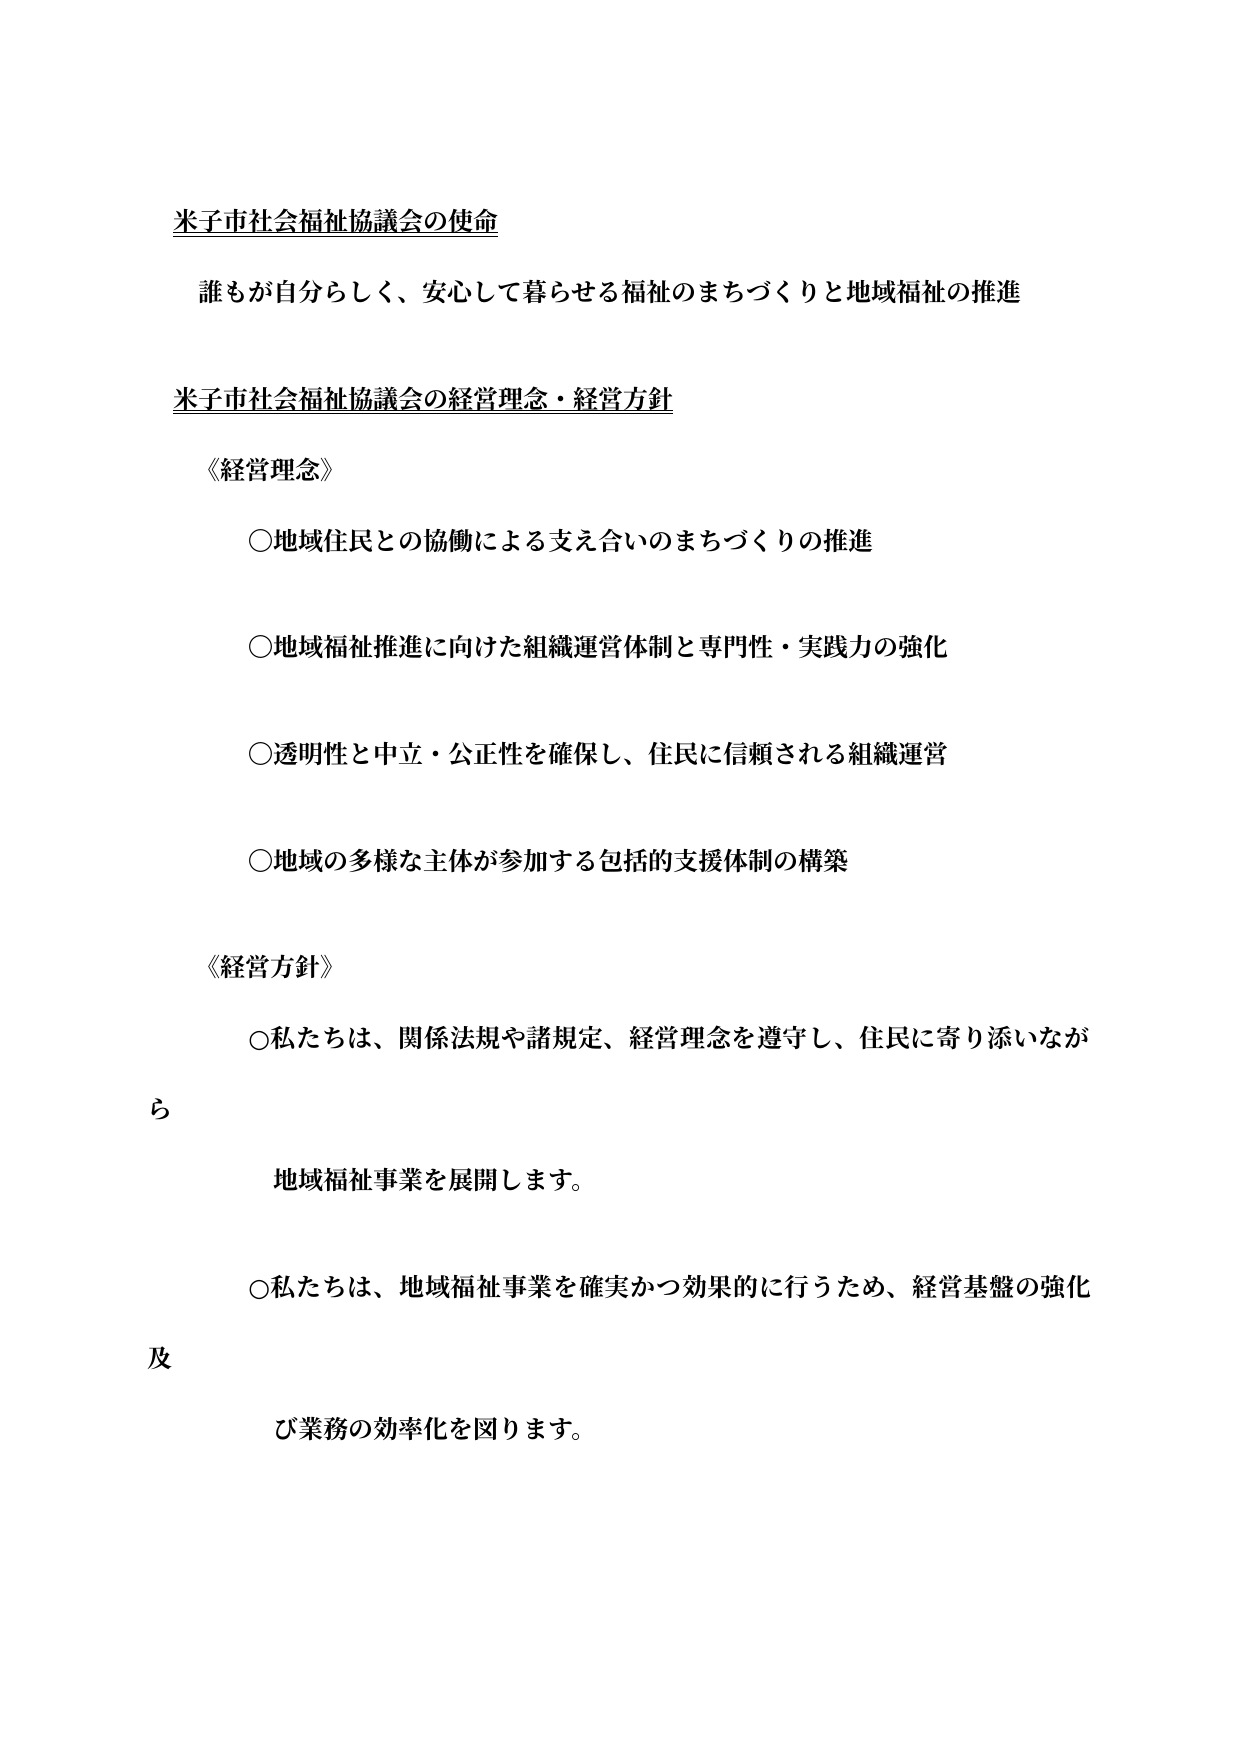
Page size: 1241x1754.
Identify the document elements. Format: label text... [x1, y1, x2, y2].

text 〇地域の多様な主体が参加する包括的支援体制の構築 [148, 824, 1092, 895]
text び業務の効率化を図ります。 [148, 1392, 1092, 1463]
text ○私たちは、地域福祉事業を確実かつ効果的に行うため、経営基盤の強化及 [148, 1250, 1092, 1392]
text 米子市社会福祉協議会の経営理念・経営方針 [148, 362, 1092, 433]
text 《経営理念》 [169, 433, 1092, 504]
text 地域福祉事業を展開します。 [148, 1143, 1092, 1214]
text 誰もが自分らしく、安心して暮らせる福祉のまちづくりと地域福祉の推進 [148, 255, 1092, 326]
text 〇透明性と中立・公正性を確保し、住民に信頼される組織運営 [148, 717, 1092, 788]
text 《経営方針》 [169, 930, 1092, 1001]
text ○私たちは、関係法規や諸規定、経営理念を遵守し、住民に寄り添いながら [148, 1001, 1092, 1143]
text 〇地域福祉推進に向けた組織運営体制と専門性・実践力の強化 [148, 611, 1092, 682]
text 米子市社会福祉協議会の使命 [148, 184, 1092, 255]
text 〇地域住民との協働による支え合いのまちづくりの推進 [148, 504, 1092, 575]
